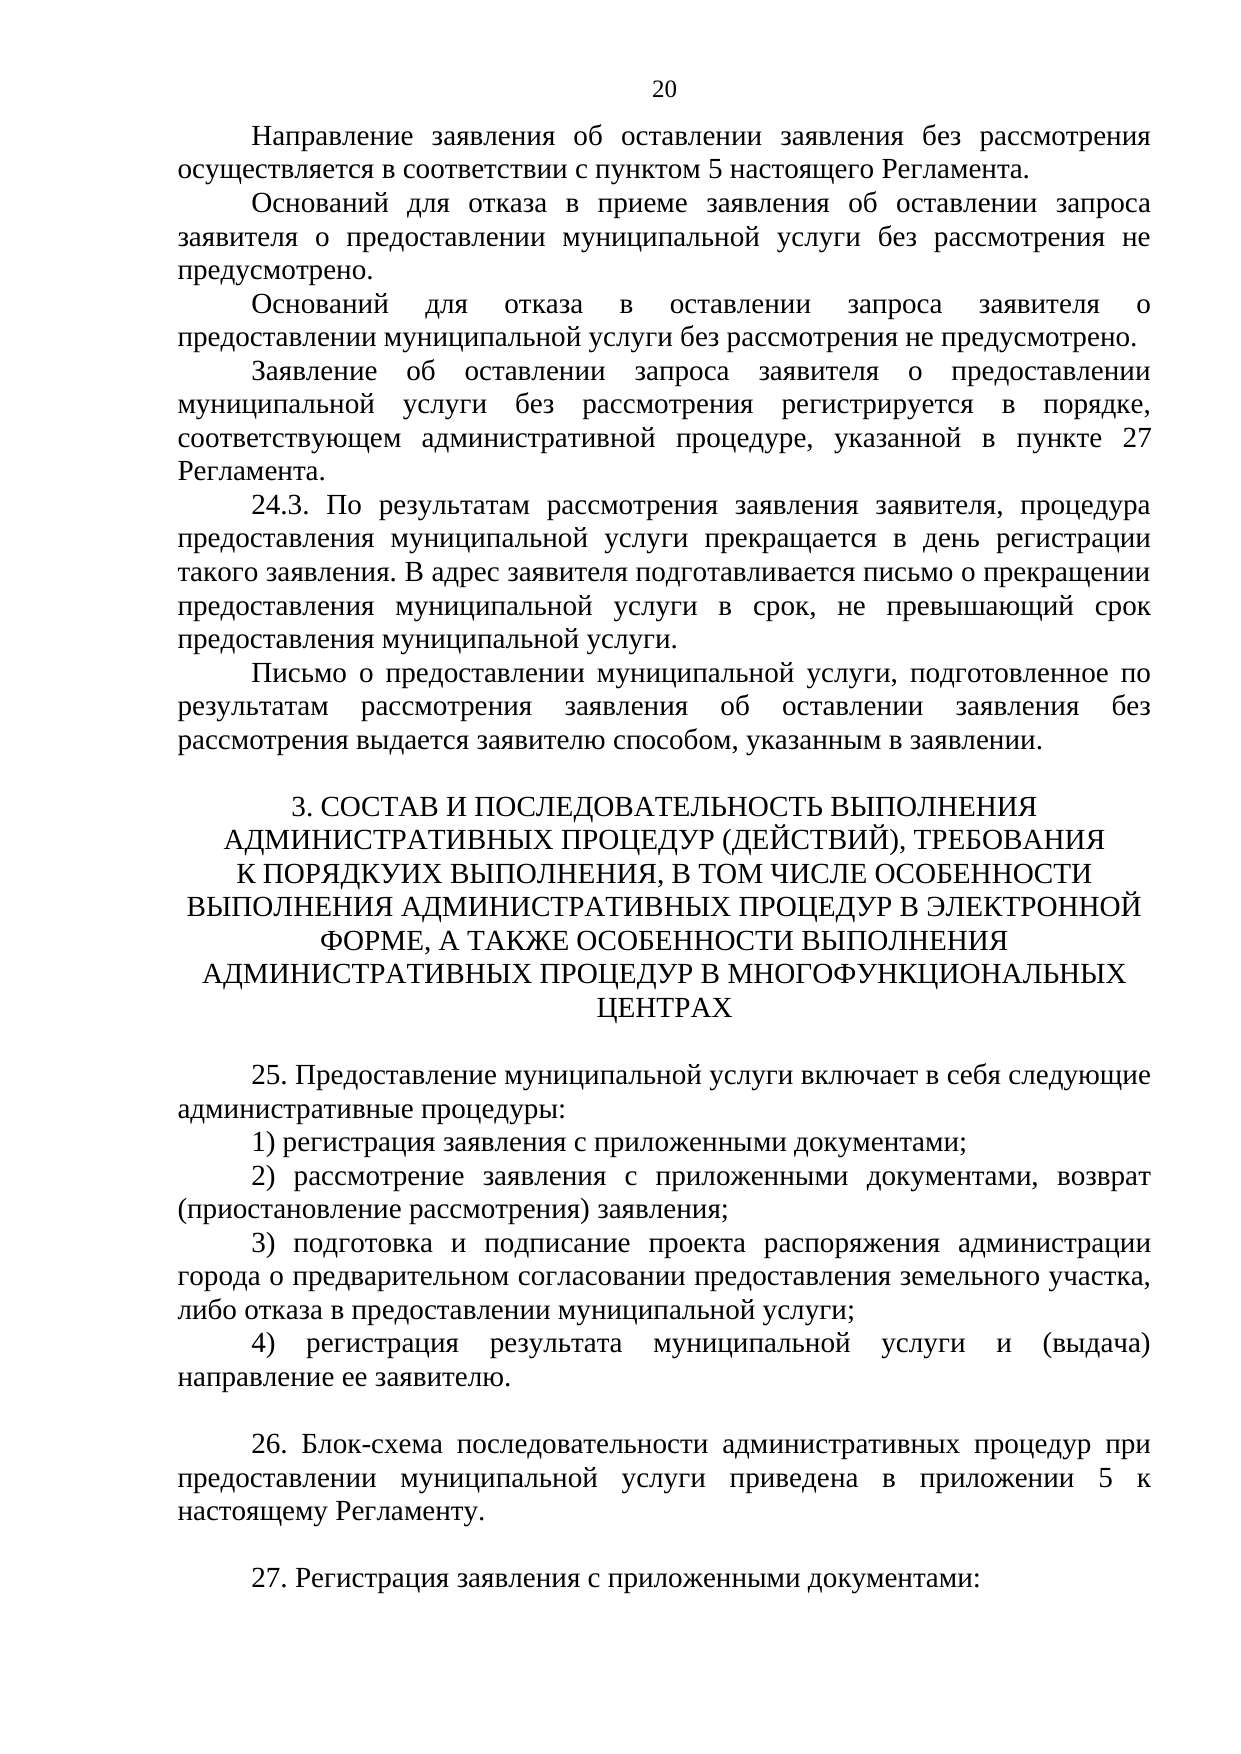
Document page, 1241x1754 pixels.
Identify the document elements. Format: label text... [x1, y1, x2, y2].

text 25. Предоставление муниципальной услуги включает в себя следующие административные процедуры: [177, 1057, 1152, 1124]
text Заявление об оставлении запроса заявителя о предоставлении муниципальной услуги без рассмотрения регистрируется в порядке, соответствующем административной процедуре, указанной в пункте 27 Регламента. [177, 353, 1152, 487]
text 1) регистрация заявления с приложенными документами; [177, 1124, 1152, 1158]
text 27. Регистрация заявления с приложенными документами: [177, 1560, 1152, 1594]
text Оснований для отказа в оставлении запроса заявителя о предоставлении муниципальной услуги без рассмотрения не предусмотрено. [177, 286, 1152, 353]
text 3. СОСТАВ И ПОСЛЕДОВАТЕЛЬНОСТЬ ВЫПОЛНЕНИЯ АДМИНИСТРАТИВНЫХ ПРОЦЕДУР (ДЕЙСТВИЙ), ТРЕБОВАНИЯ [177, 789, 1152, 856]
text Письмо о предоставлении муниципальной услуги, подготовленное по результатам рассмотрения заявления об оставлении заявления без рассмотрения выдается заявителю способом, указанным в заявлении. [177, 655, 1152, 755]
text 2) рассмотрение заявления с приложенными документами, возврат (приостановление рассмотрения) заявления; [177, 1158, 1152, 1225]
text 4) регистрация результата муниципальной услуги и (выдача) направление ее заявителю. [177, 1326, 1152, 1393]
text К ПОРЯДКУИХ ВЫПОЛНЕНИЯ, В ТОМ ЧИСЛЕ ОСОБЕННОСТИ ВЫПОЛНЕНИЯ АДМИНИСТРАТИВНЫХ ПРОЦЕДУР В ЭЛЕКТРОННОЙ ФОРМЕ, А ТАКЖЕ ОСОБЕННОСТИ ВЫПОЛНЕНИЯ АДМИНИСТРАТИВНЫХ ПРОЦЕДУР В МНОГОФУНКЦИОНАЛЬНЫХ ЦЕНТРАХ [177, 856, 1152, 1024]
text Оснований для отказа в приеме заявления об оставлении запроса заявителя о предоставлении муниципальной услуги без рассмотрения не предусмотрено. [177, 185, 1152, 286]
text 3) подготовка и подписание проекта распоряжения администрации города о предварительном согласовании предоставления земельного участка, либо отказа в предоставлении муниципальной услуги; [177, 1225, 1152, 1326]
text Направление заявления об оставлении заявления без рассмотрения осуществляется в соответствии с пунктом 5 настоящего Регламента. [177, 118, 1152, 185]
text 24.3. По результатам рассмотрения заявления заявителя, процедура предоставления муниципальной услуги прекращается в день регистрации такого заявления. В адрес заявителя подготавливается письмо о прекращении предоставления муниципальной услуги в срок, не превышающий срок предоставления муниципальной услуги. [177, 487, 1152, 655]
text 26. Блок-схема последовательности административных процедур при предоставлении муниципальной услуги приведена в приложении 5 к настоящему Регламенту. [177, 1426, 1152, 1527]
